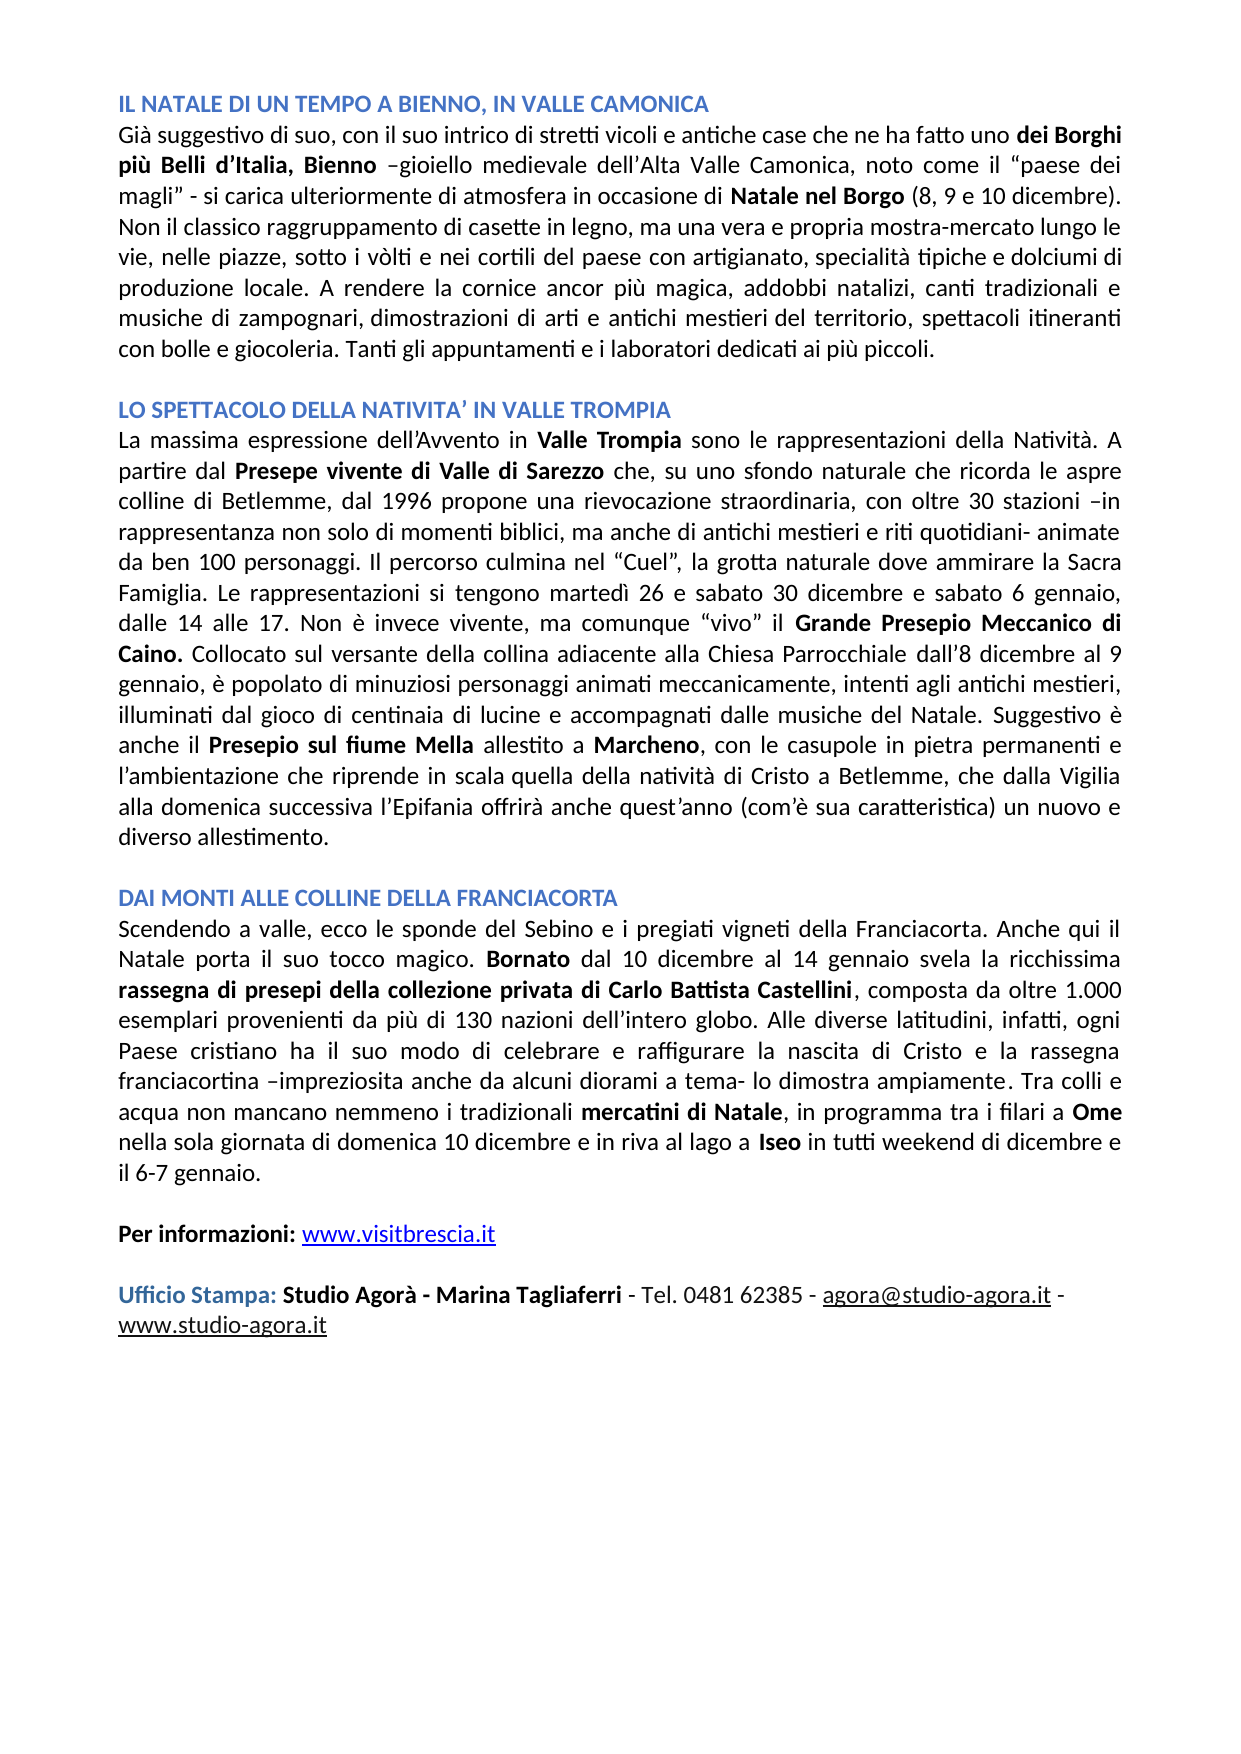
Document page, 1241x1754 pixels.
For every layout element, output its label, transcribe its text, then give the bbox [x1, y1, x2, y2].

text DAI MONTI ALLE COLLINE DELLA FRANCIACORTA [118, 882, 1122, 913]
text Scendendo a valle, ecco le sponde del Sebino e i pregiati vigneti della Franciacorta. Anche qui il Natale porta il suo tocco magico. Bornato dal 10 dicembre al 14 gennaio svela la ricchissima rassegna di presepi della collezione privata di Carlo Battista Castellini, composta da oltre 1.000 esemplari provenienti da più di 130 nazioni dell’intero globo. Alle diverse latitudini, infatti, ogni Paese cristiano ha il suo modo di celebrare e raffigurare la nascita di Cristo e la rassegna franciacortina –impreziosita anche da alcuni diorami a tema- lo dimostra ampiamente. Tra colli e acqua non mancano nemmeno i tradizionali mercatini di Natale, in programma tra i filari a Ome nella sola giornata di domenica 10 dicembre e in riva al lago a Iseo in tutti weekend di dicembre e il 6-7 gennaio. [118, 913, 1122, 1187]
text La massima espressione dell’Avvento in Valle Trompia sono le rappresentazioni della Natività. A partire dal Presepe vivente di Valle di Sarezzo che, su uno sfondo naturale che ricorda le aspre colline di Betlemme, dal 1996 propone una rievocazione straordinaria, con oltre 30 stazioni –in rappresentanza non solo di momenti biblici, ma anche di antichi mestieri e riti quotidiani- animate da ben 100 personaggi. Il percorso culmina nel “Cuel”, la grotta naturale dove ammirare la Sacra Famiglia. Le rappresentazioni si tengono martedì 26 e sabato 30 dicembre e sabato 6 gennaio, dalle 14 alle 17. Non è invece vivente, ma comunque “vivo” il Grande Presepio Meccanico di Caino. Collocato sul versante della collina adiacente alla Chiesa Parrocchiale dall’8 dicembre al 9 gennaio, è popolato di minuziosi personaggi animati meccanicamente, intenti agli antichi mestieri, illuminati dal gioco di centinaia di lucine e accompagnati dalle musiche del Natale. Suggestivo è anche il Presepio sul fiume Mella allestito a Marcheno, con le casupole in pietra permanenti e l’ambientazione che riprende in scala quella della natività di Cristo a Betlemme, che dalla Vigilia alla domenica successiva l’Epifania offrirà anche quest’anno (com’è sua caratteristica) un nuovo e diverso allestimento. [118, 424, 1122, 852]
text Già suggestivo di suo, con il suo intrico di stretti vicoli e antiche case che ne ha fatto uno dei Borghi più Belli d’Italia, Bienno –gioiello medievale dell’Alta Valle Camonica, noto come il “paese dei magli” - si carica ulteriormente di atmosfera in occasione di Natale nel Borgo (8, 9 e 10 dicembre). Non il classico raggruppamento di casette in legno, ma una vera e propria mostra-mercato lungo le vie, nelle piazze, sotto i vòlti e nei cortili del paese con artigianato, specialità tipiche e dolciumi di produzione locale. A rendere la cornice ancor più magica, addobbi natalizi, canti tradizionali e musiche di zampognari, dimostrazioni di arti e antichi mestieri del territorio, spettacoli itineranti con bolle e giocoleria. Tanti gli appuntamenti e i laboratori dedicati ai più piccoli. [118, 119, 1122, 363]
text Ufficio Stampa: Studio Agorà - Marina Tagliaferri - Tel. 0481 62385 - agora@studio-agora.it - www.studio-agora.it [118, 1279, 1122, 1340]
text LO SPETTACOLO DELLA NATIVITA’ IN VALLE TROMPIA [118, 394, 1122, 424]
text Per informazioni: www.visitbrescia.it [118, 1218, 1122, 1248]
text IL NATALE DI UN TEMPO A BIENNO, IN VALLE CAMONICA [118, 89, 1122, 119]
